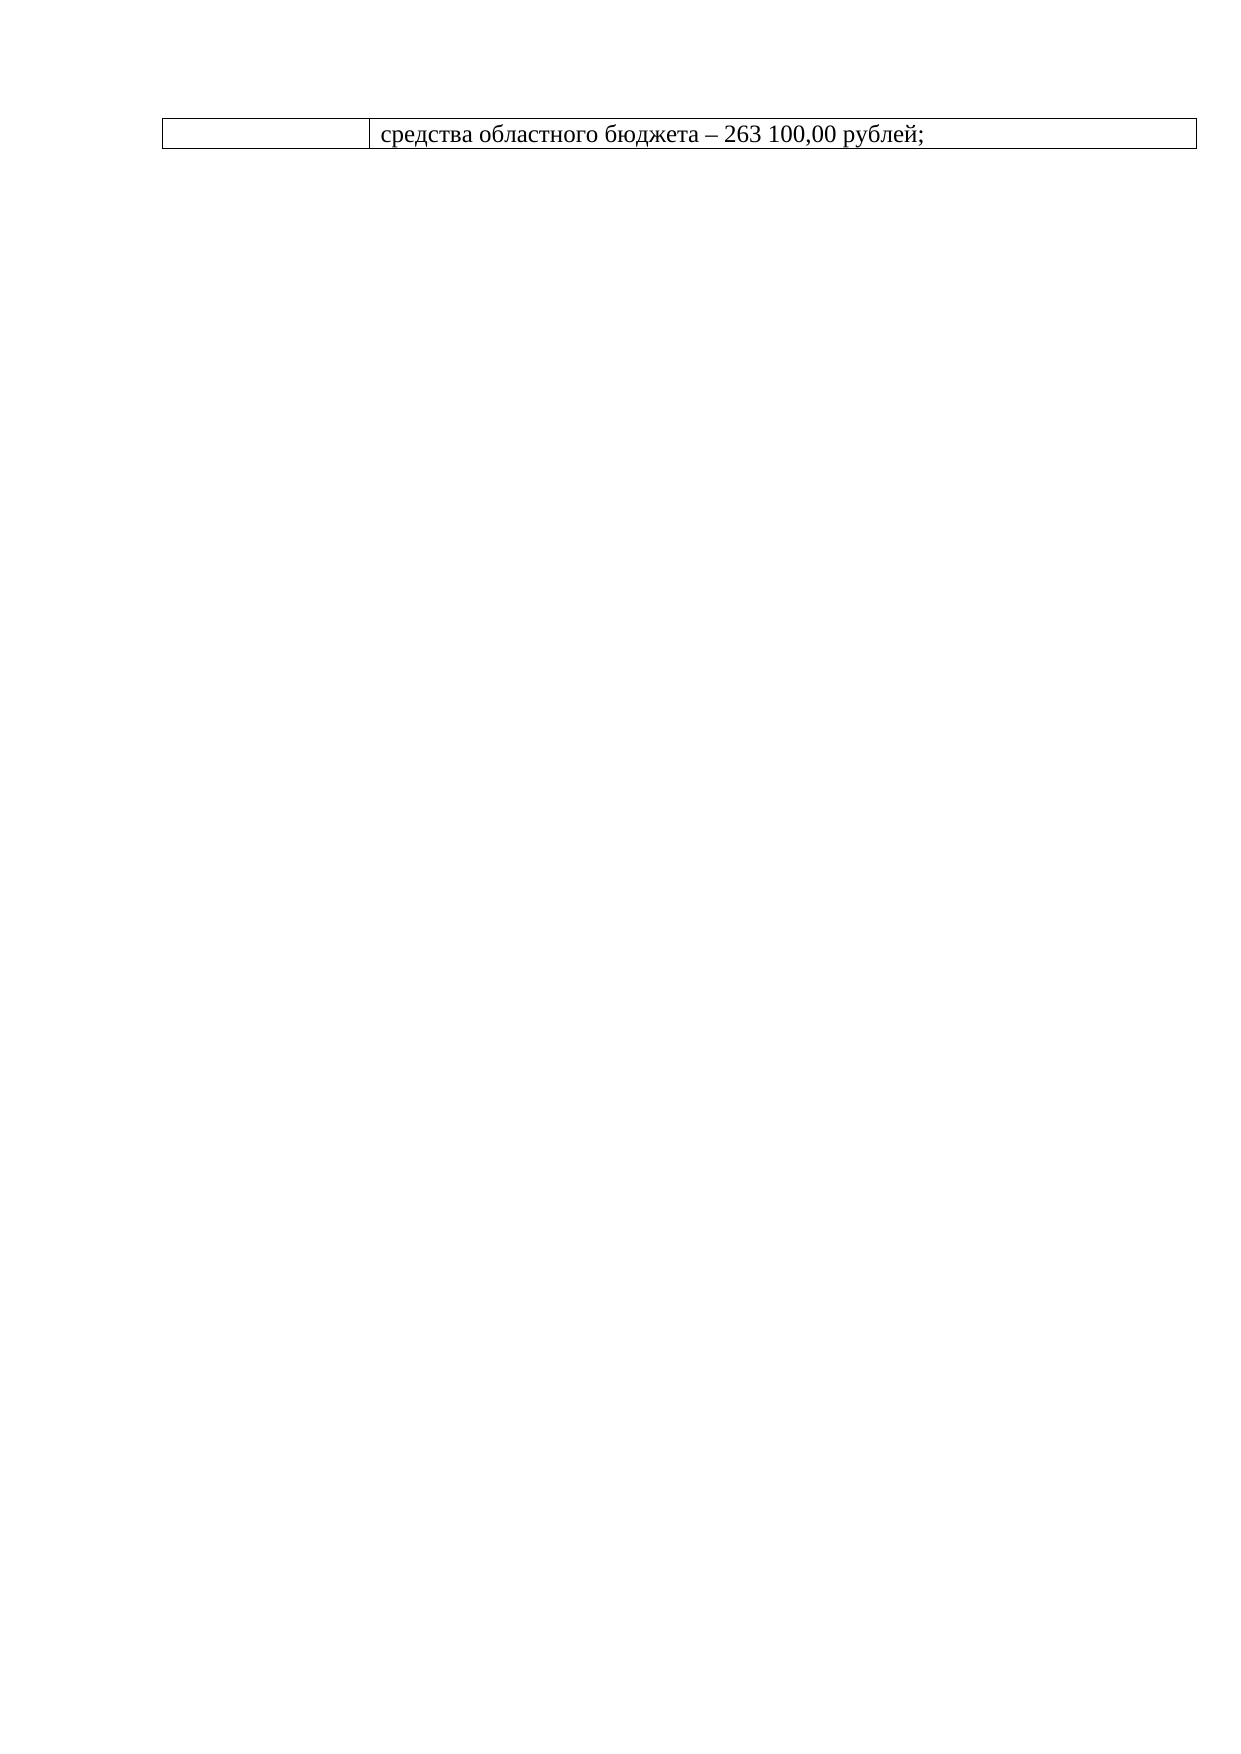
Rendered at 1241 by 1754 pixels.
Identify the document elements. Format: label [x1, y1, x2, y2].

table_cell [163, 119, 369, 148]
table_cell [370, 119, 1196, 148]
